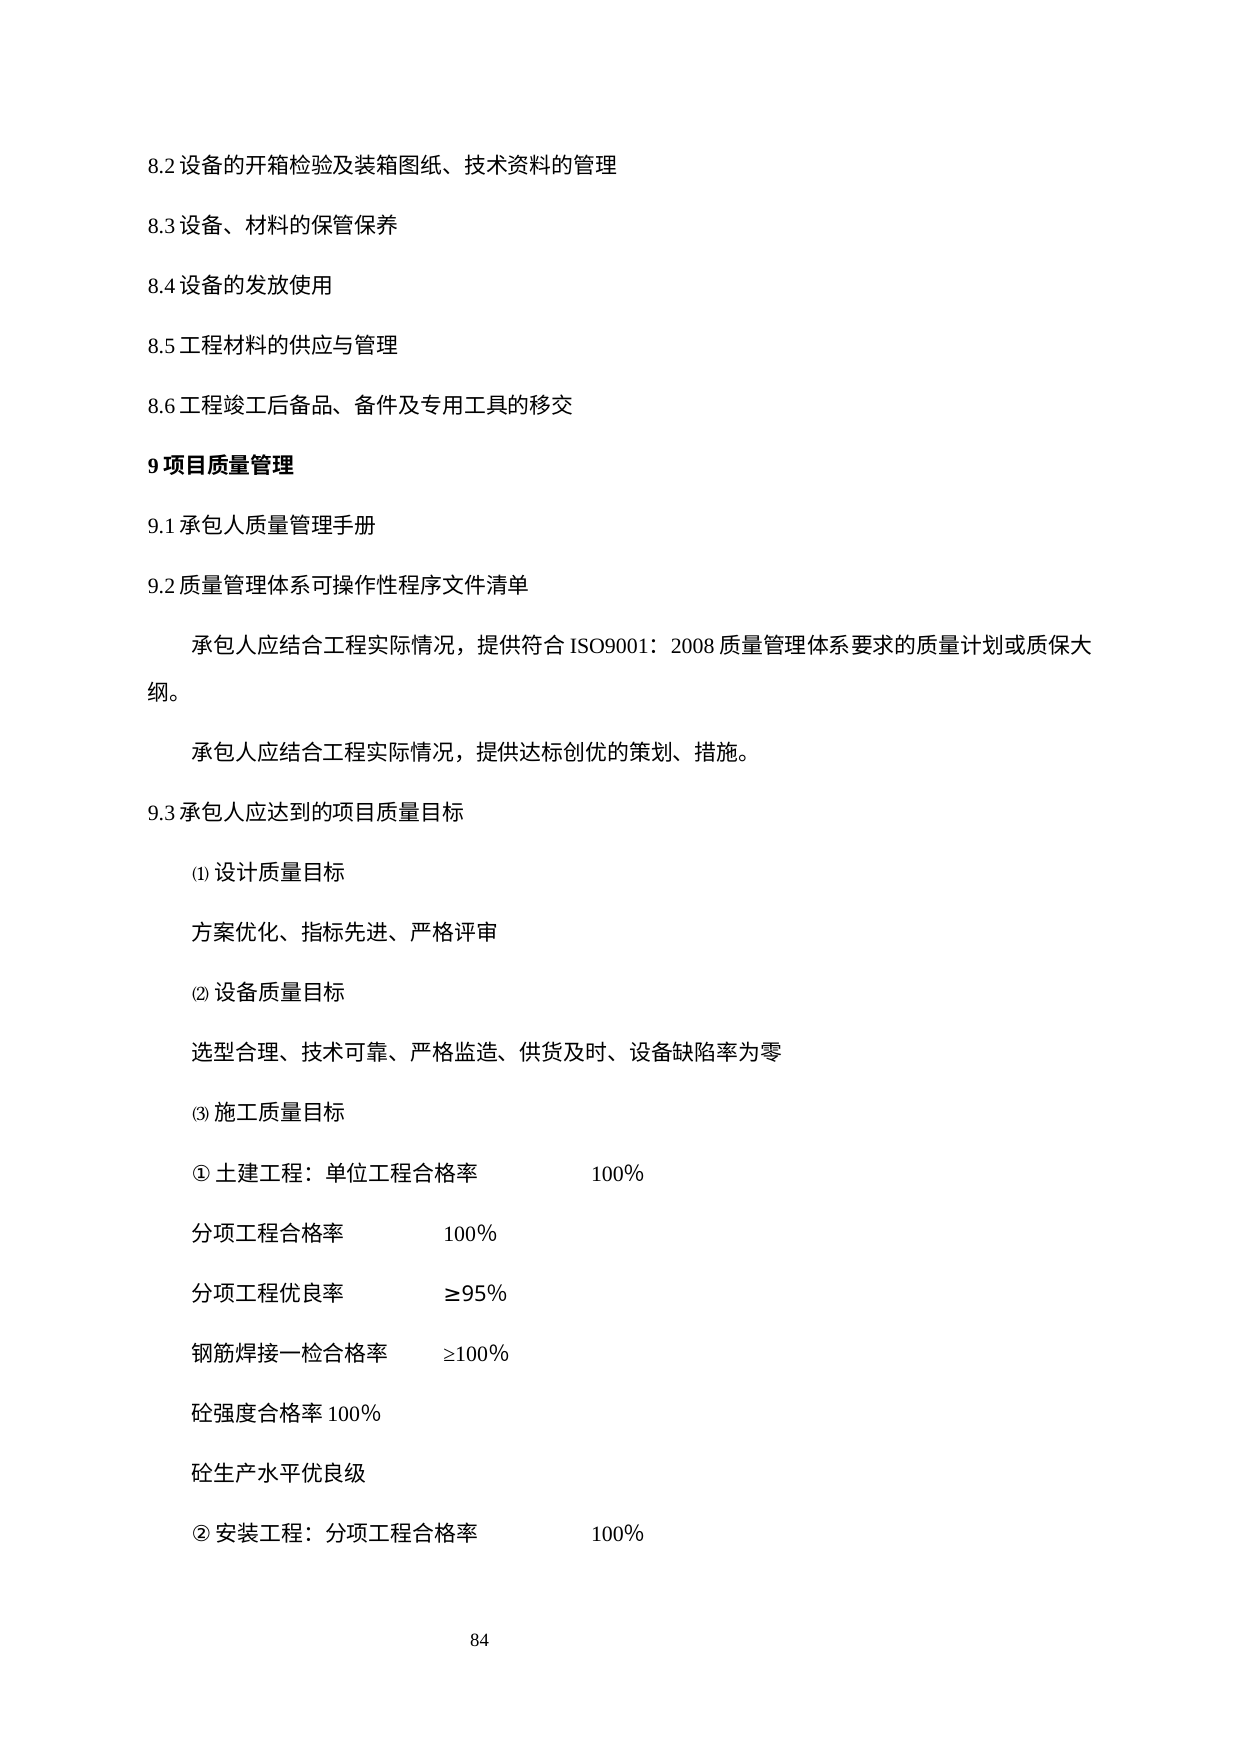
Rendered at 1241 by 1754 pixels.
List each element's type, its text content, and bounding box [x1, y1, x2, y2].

text 8.3设备、材料的保管保养 [148, 208, 1092, 239]
text 8.6工程竣工后备品、备件及专用工具的移交 [148, 388, 1092, 419]
text 承包人应结合工程实际情况，提供符合ISO9001：2008质量管理体系要求的质量计划或质保大纲。 [148, 628, 1092, 707]
text 8.4设备的发放使用 [148, 268, 1092, 299]
text ⑵设备质量目标 [148, 975, 1092, 1007]
text 分项工程优良率 ≥95％ [148, 1276, 1092, 1307]
text 9.3承包人应达到的项目质量目标 [148, 795, 1092, 827]
text ②安装工程：分项工程合格率 100％ [148, 1516, 1092, 1547]
text 承包人应结合工程实际情况，提供达标创优的策划、措施。 [148, 735, 1092, 767]
text ⑶施工质量目标 [148, 1095, 1092, 1127]
text 9.2质量管理体系可操作性程序文件清单 [148, 568, 1092, 599]
text 9项目质量管理 [148, 448, 1092, 479]
text 选型合理、技术可靠、严格监造、供货及时、设备缺陷率为零 [148, 1035, 1092, 1067]
text ①土建工程：单位工程合格率 100％ [148, 1156, 1092, 1187]
text ⑴设计质量目标 [148, 855, 1092, 887]
text 9.1承包人质量管理手册 [148, 508, 1092, 539]
text 方案优化、指标先进、严格评审 [148, 915, 1092, 947]
text 砼生产水平优良级 [148, 1456, 1092, 1487]
text 8.5工程材料的供应与管理 [148, 328, 1092, 359]
text 8.2设备的开箱检验及装箱图纸、技术资料的管理 [148, 148, 1092, 179]
text 钢筋焊接一检合格率 ≥100％ [148, 1336, 1092, 1367]
text 砼强度合格率100％ [148, 1396, 1092, 1427]
text 分项工程合格率 100％ [148, 1216, 1092, 1247]
